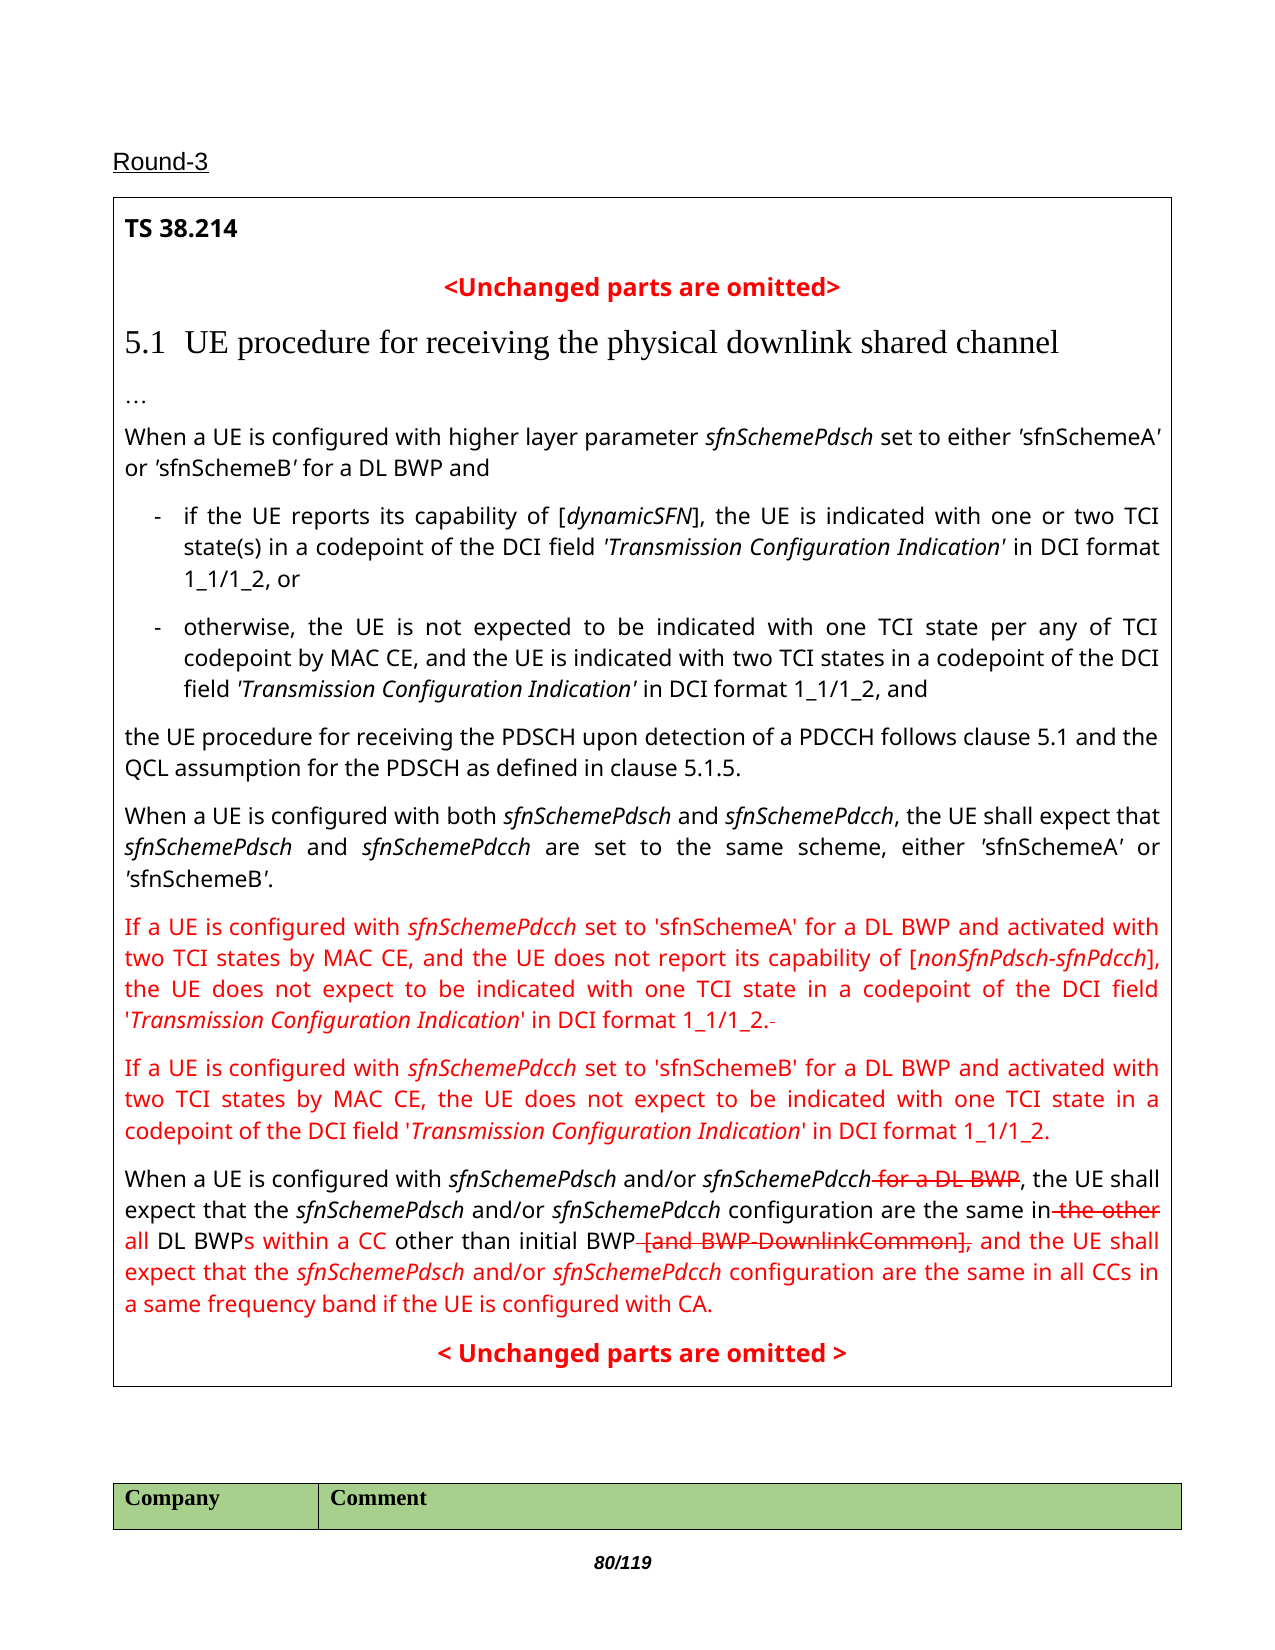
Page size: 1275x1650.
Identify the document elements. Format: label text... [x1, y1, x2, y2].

table_header Company [114, 1484, 318, 1529]
subtitle Round-3 [112, 147, 1172, 176]
table_header TS 38.214 <Unchanged parts are omitted> 5.1 UE procedure for receiving the physical downlink shared channel … When a UE is configured with higher layer parameter sfnSchemePdsch set to either 'sfnSchemeA' or 'sfnSchemeB' for a DL BWP and - if the UE reports its capability of [dynamicSFN], the UE is indicated with one or two TCI state(s) in a codepoint of the DCI field 'Transmission Configuration Indication' in DCI format 1_1/1_2, or - otherwise, the UE is not expected to be indicated with one TCI state per any of TCI codepoint by MAC CE, and the UE is indicated with two TCI states in a codepoint of the DCI field 'Transmission Configuration Indication' in DCI format 1_1/1_2, and the UE procedure for receiving the PDSCH upon detection of a PDCCH follows clause 5.1 and the QCL assumption for the PDSCH as defined in clause 5.1.5. When a UE is configured with both sfnSchemePdsch and sfnSchemePdcch, the UE shall expect that sfnSchemePdsch and sfnSchemePdcch are set to the same scheme, either 'sfnSchemeA' or 'sfnSchemeB'. If a UE is configured with sfnSchemePdcch set to 'sfnSchemeA' for a DL BWP and activated with two TCI states by MAC CE, and the UE does not report its capability of [nonSfnPdsch-sfnPdcch], the UE does not expect to be indicated with one TCI state in a codepoint of the DCI field 'Transmission Configuration Indication' in DCI format 1_1/1_2. If a UE is configured with sfnSchemePdcch set to 'sfnSchemeB' for a DL BWP and activated with two TCI states by MAC CE, the UE does not expect to be indicated with one TCI state in a codepoint of the DCI field 'Transmission Configuration Indication' in DCI format 1_1/1_2. When a UE is configured with sfnSchemePdsch and/or sfnSchemePdcch for a DL BWP, the UE shall expect that the sfnSchemePdsch and/or sfnSchemePdcch configuration are the same in the other all DL BWPs within a CC other than initial BWP [and BWP-DownlinkCommon], and the UE shall expect that the sfnSchemePdsch and/or sfnSchemePdcch configuration are the same in all CCs in a same frequency band if the UE is configured with CA. < Unchanged parts are omitted > [114, 198, 1171, 1386]
table_header Comment [319, 1484, 1181, 1529]
